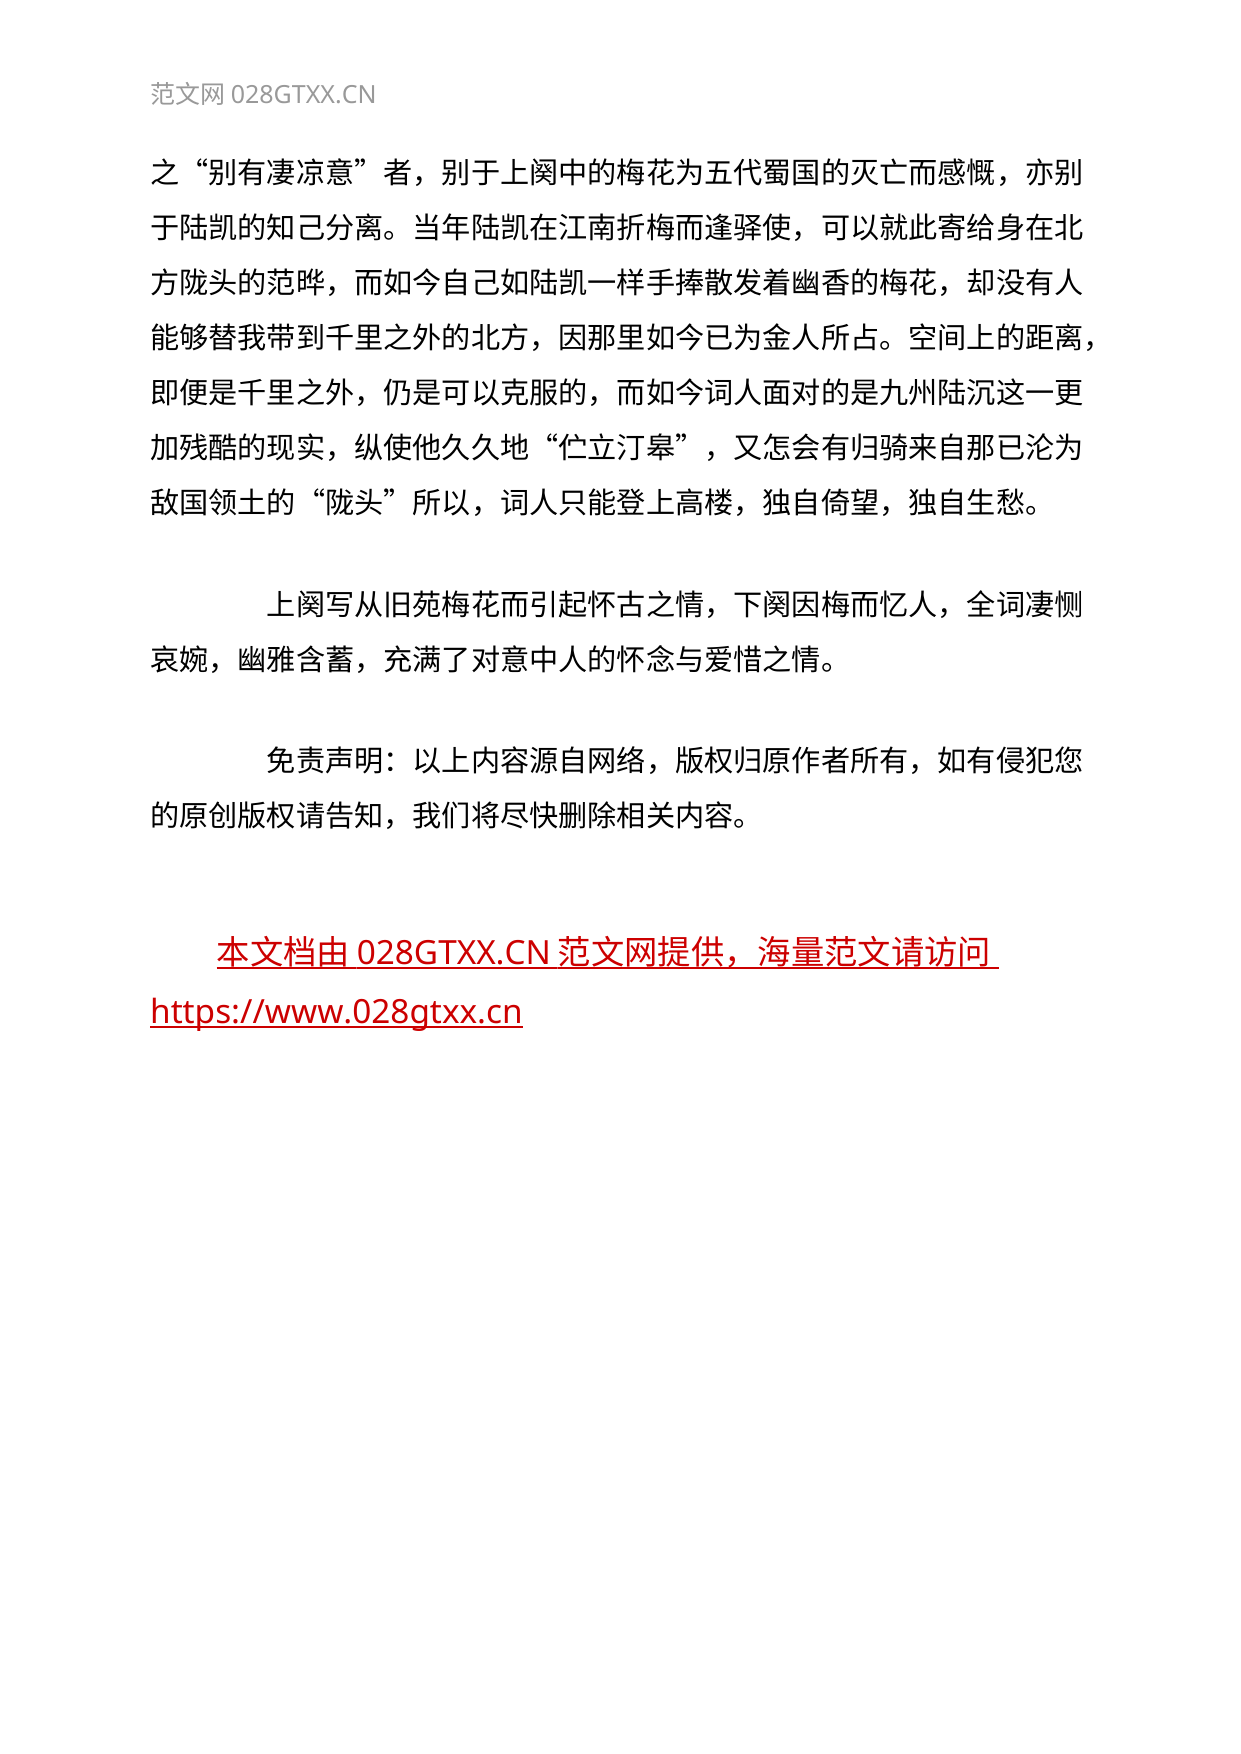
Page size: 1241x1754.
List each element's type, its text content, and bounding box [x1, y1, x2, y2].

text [150, 150, 1090, 522]
text 上阕写从旧苑梅花而引起怀古之情，下阕因梅而忆人，全词凄恻哀婉，幽雅含蓄，充满了对意中人的怀念与爱惜之情。 [150, 581, 1090, 678]
text 免责声明：以上内容源自网络，版权归原作者所有，如有侵犯您的原创版权请告知，我们将尽快删除相关内容。 [150, 738, 1090, 835]
text 本文档由028GTXX.CN范文网提供，海量范文请访问 https://www.028gtxx.cn [150, 926, 1090, 1033]
